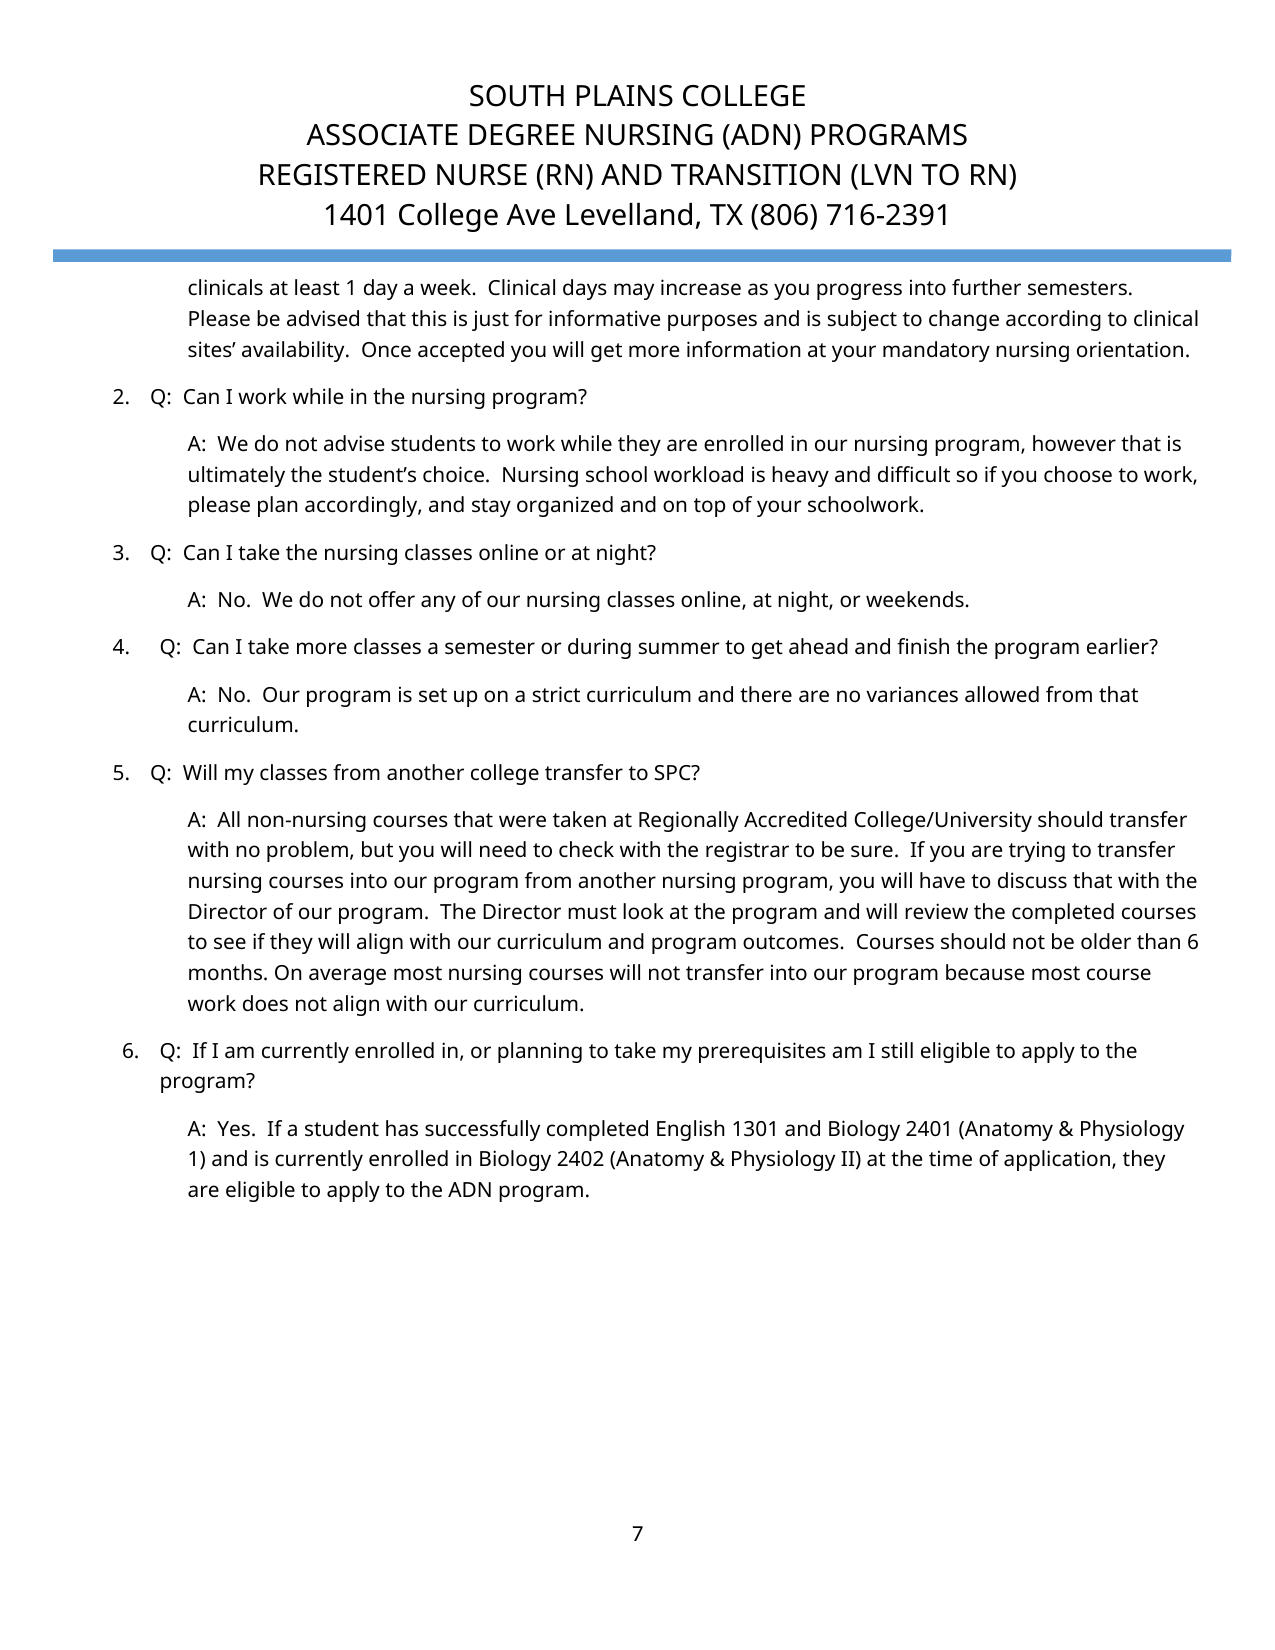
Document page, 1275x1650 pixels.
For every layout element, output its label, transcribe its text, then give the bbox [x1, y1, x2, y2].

text A: No. Our program is set up on a strict curriculum and there are no variances allowed from that curriculum. [187, 680, 1200, 739]
text A: All non-nursing courses that were taken at Regionally Accredited College/University should transfer with no problem, but you will need to check with the registrar to be sure. If you are trying to transfer nursing courses into our program from another nursing program, you will have to discuss that with the Director of our program. The Director must look at the program and will review the completed courses to see if they will align with our curriculum and program outcomes. Courses should not be older than 6 months. On average most nursing courses will not transfer into our program because most course work does not align with our curriculum. [187, 805, 1200, 1017]
text A: We do not advise students to work while they are enrolled in our nursing program, however that is ultimately the student’s choice. Nursing school workload is heavy and difficult so if you choose to work, please plan accordingly, and stay organized and on top of your schoolwork. [187, 429, 1200, 519]
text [187, 273, 1200, 363]
text A: Yes. If a student has successfully completed English 1301 and Biology 2401 (Anatomy & Physiology 1) and is currently enrolled in Biology 2402 (Anatomy & Physiology II) at the time of application, they are eligible to apply to the ADN program. [187, 1114, 1200, 1203]
list Q: Can I take more classes a semester or during summer to get ahead and finish the program earlier? [112, 632, 1200, 661]
list Q: Can I take the nursing classes online or at night? [112, 538, 1200, 566]
list Q: Can I work while in the nursing program? [112, 382, 1200, 410]
text A: No. We do not offer any of our nursing classes online, at night, or weekends. [187, 585, 1200, 613]
list Q: If I am currently enrolled in, or planning to take my prerequisites am I still eligible to apply to the program? [122, 1036, 1200, 1095]
list Q: Will my classes from another college transfer to SPC? [112, 758, 1200, 786]
